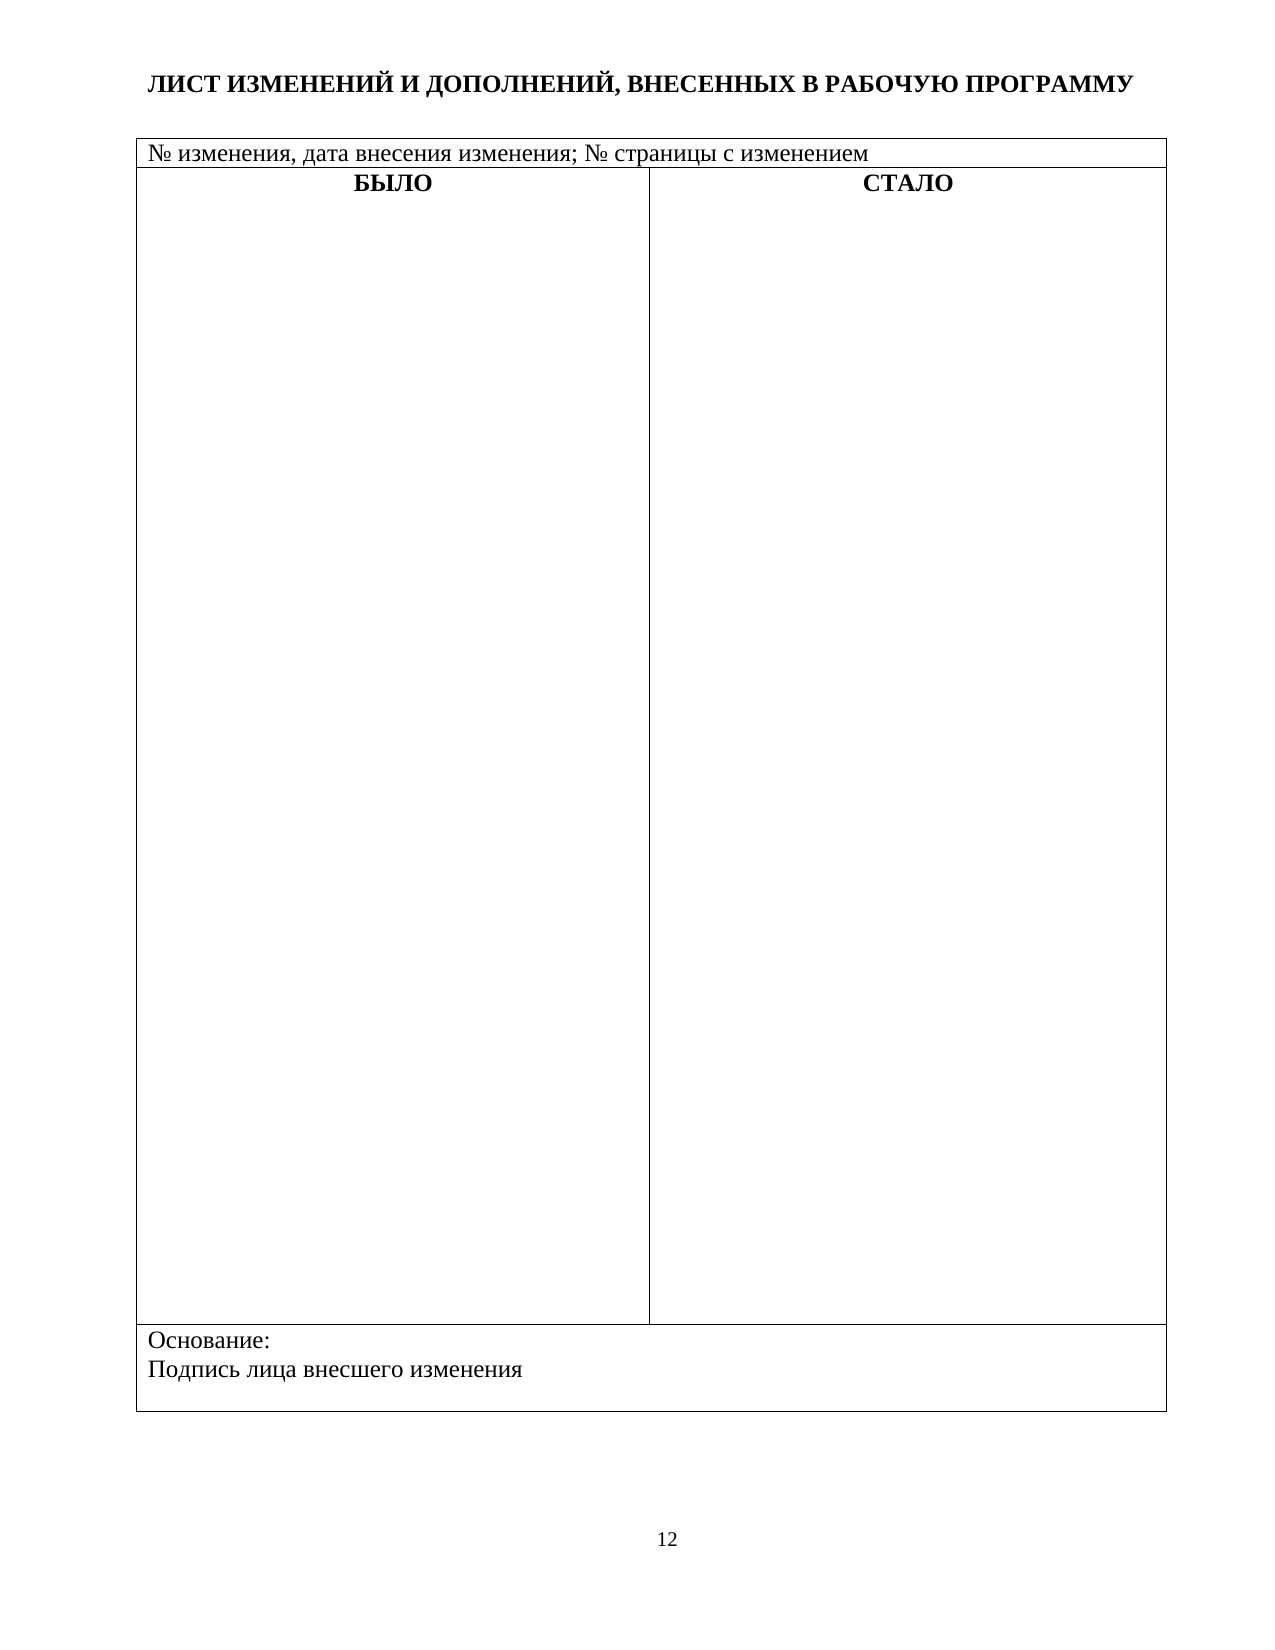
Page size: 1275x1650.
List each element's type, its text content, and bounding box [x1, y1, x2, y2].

table_cell Основание: Подпись лица внесшего изменения [137, 1325, 1166, 1411]
table_cell СТАЛО [650, 168, 1166, 1324]
subtitle ЛИСТ ИЗМЕНЕНИЙ И ДОПОЛНЕНИЙ, ВНЕСЕННЫХ В РАБОЧУЮ ПРОГРАММУ [148, 69, 1186, 98]
table_header № изменения, дата внесения изменения; № страницы с изменением [137, 139, 1166, 167]
table_cell БЫЛО [137, 168, 649, 1324]
